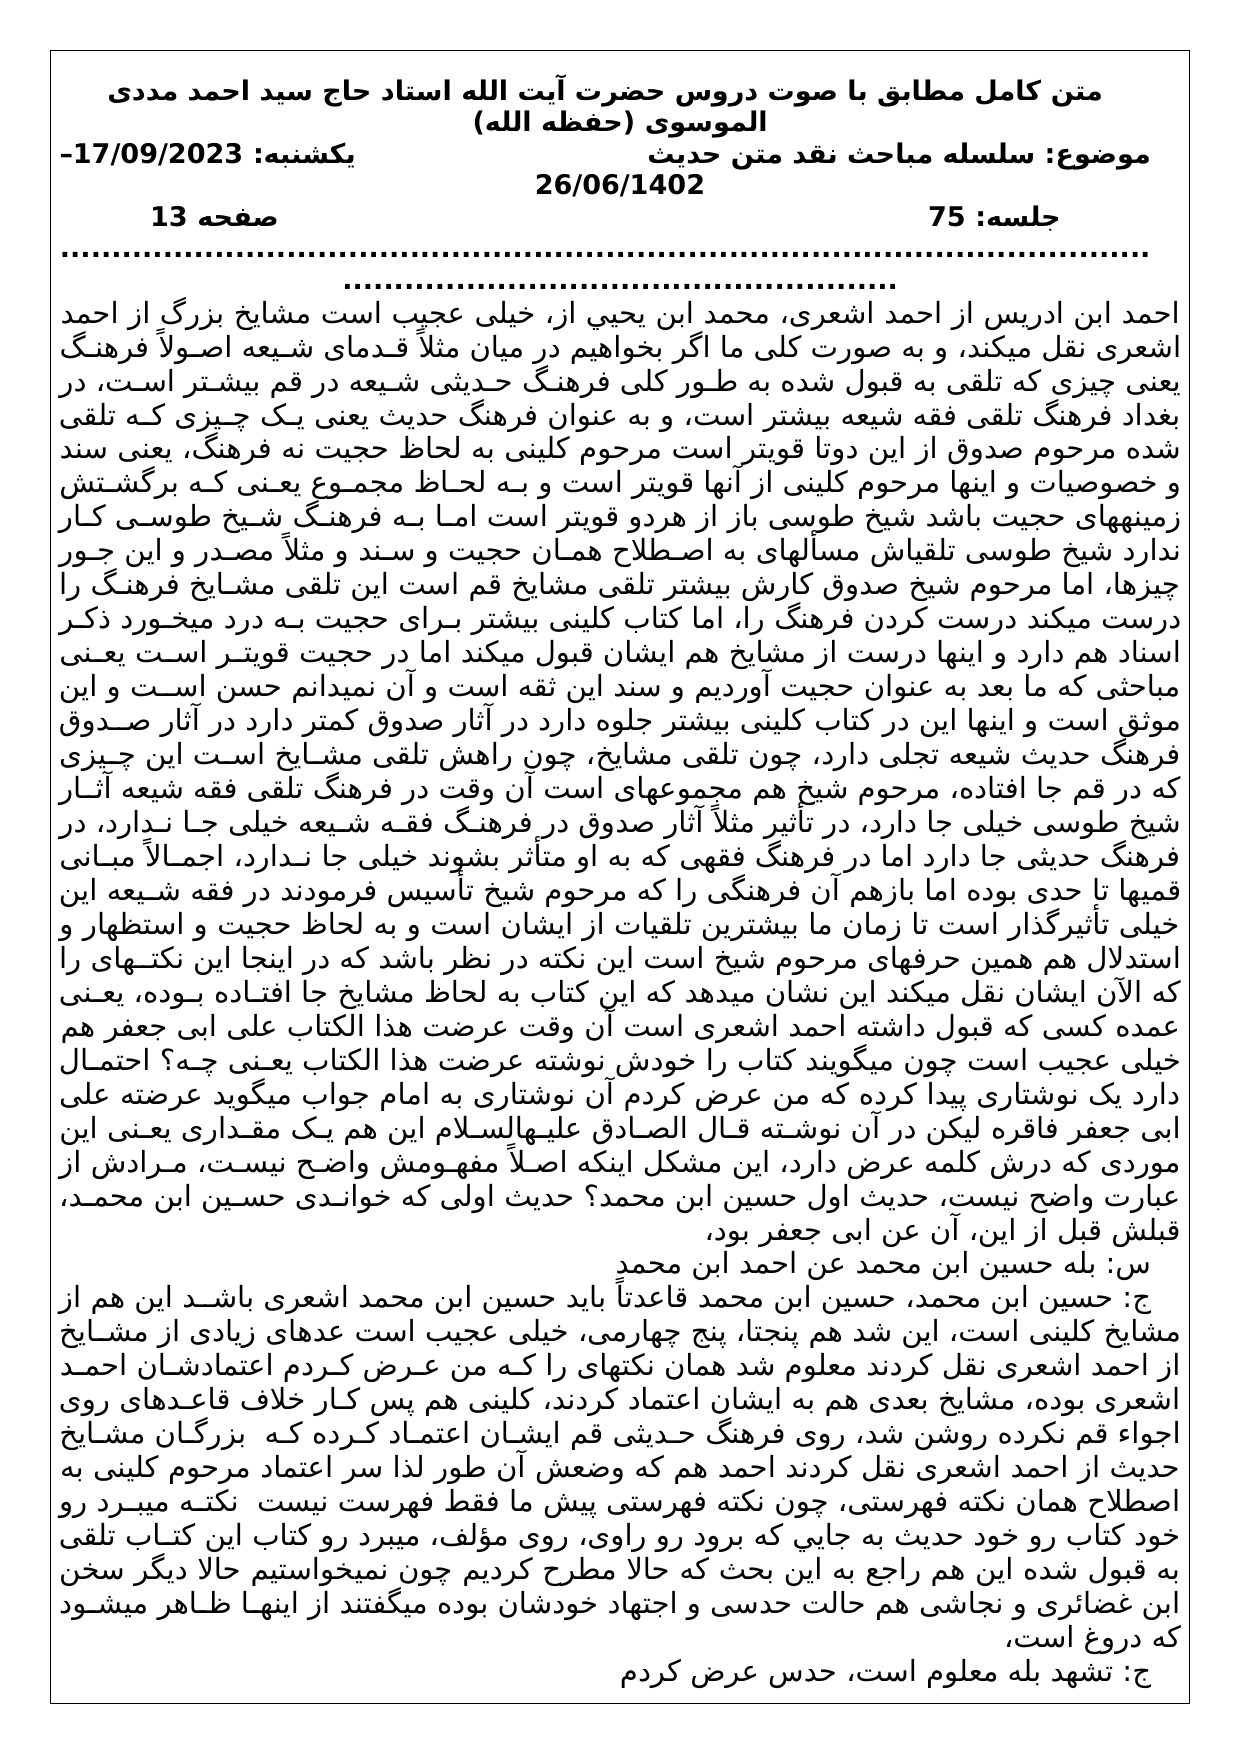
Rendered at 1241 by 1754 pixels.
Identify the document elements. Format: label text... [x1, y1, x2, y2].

text ج: تشهد بله معلوم است، حدس عرض کردم [59, 1654, 1181, 1688]
text س: بله حسين ابن محمد عن احمد ابن محمد [59, 1247, 1181, 1281]
text ج: حسين ابن محمد، حسين ابن محمد قاعدتاً بايد حسين ابن محمد اشعری باشد اين هم از مشايخ کلينی است، اين شد هم پنجتا، پنج چهارمی، خيلی عجيب است عدهای زيادی از مشايخ از احمد اشعری نقل کردند معلوم شد همان نکتهای را که من عرض کردم اعتمادشان احمد اشعری بوده، مشايخ بعدی هم به ايشان اعتماد کردند، کلينی هم پس کار خلاف قاعدهای روی اجواء قم نکرده روشن شد، روی فرهنگ حديثی قم ايشان اعتماد کرده که بزرگان مشايخ حديث از احمد اشعری نقل کردند احمد هم که وضعش آن طور لذا سر اعتماد مرحوم کلينی به اصطلاح همان نکته فهرستی، چون نکته فهرستی پيش ما فقط فهرست نيست نکته میبرد رو خود کتاب رو خود حديث به جايي که برود رو راوی، روی مؤلف، میبرد رو کتاب اين کتاب تلقی به قبول شده اين هم راجع به اين بحث که حالا مطرح کرديم چون نمیخواستيم حالا ديگر سخن ابن غضائری و نجاشی هم حالت حدسی و اجتهاد خودشان بوده میگفتند از اينها ظاهر میشود که دروغ است، [59, 1281, 1181, 1654]
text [59, 296, 1181, 1247]
